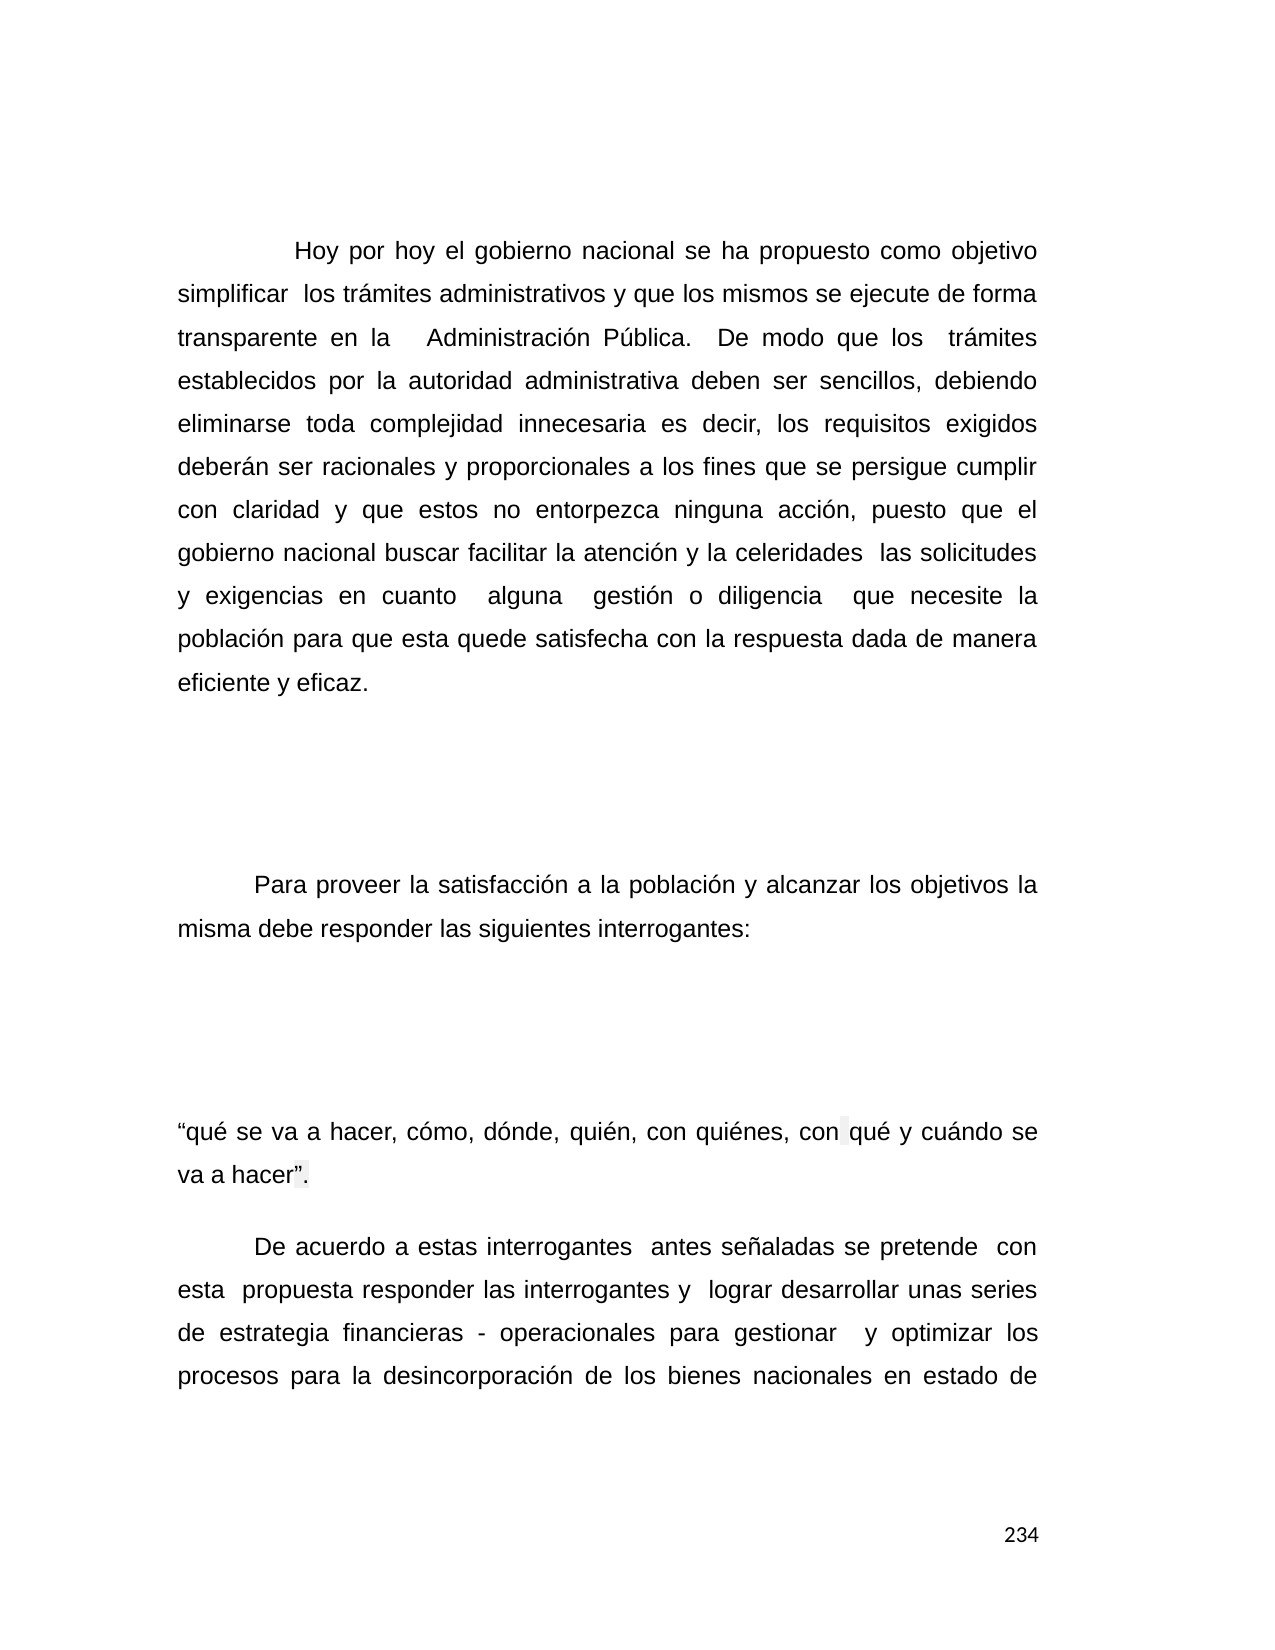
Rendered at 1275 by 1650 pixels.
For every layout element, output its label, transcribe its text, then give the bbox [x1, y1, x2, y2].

text Hoy por hoy el gobierno nacional se ha propuesto como objetivo simplificar los trámites administrativos y que los mismos se ejecute de forma transparente en la Administración Pública. De modo que los trámites establecidos por la autoridad administrativa deben ser sencillos, debiendo eliminarse toda complejidad innecesaria es decir, los requisitos exigidos deberán ser racionales y proporcionales a los fines que se persigue cumplir con claridad y que estos no entorpezca ninguna acción, puesto que el gobierno nacional buscar facilitar la atención y la celeridades las solicitudes y exigencias en cuanto alguna gestión o diligencia que necesite la población para que esta quede satisfecha con la respuesta dada de manera eficiente y eficaz. [177, 236, 1039, 696]
text “qué se va a hacer, cómo, dónde, quién, con quiénes, con qué y cuándo se va a hacer”. [177, 1116, 1039, 1188]
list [177, 1232, 1039, 1390]
text Para proveer la satisfacción a la población y alcanzar los objetivos la misma debe responder las siguientes interrogantes: [177, 870, 1039, 942]
